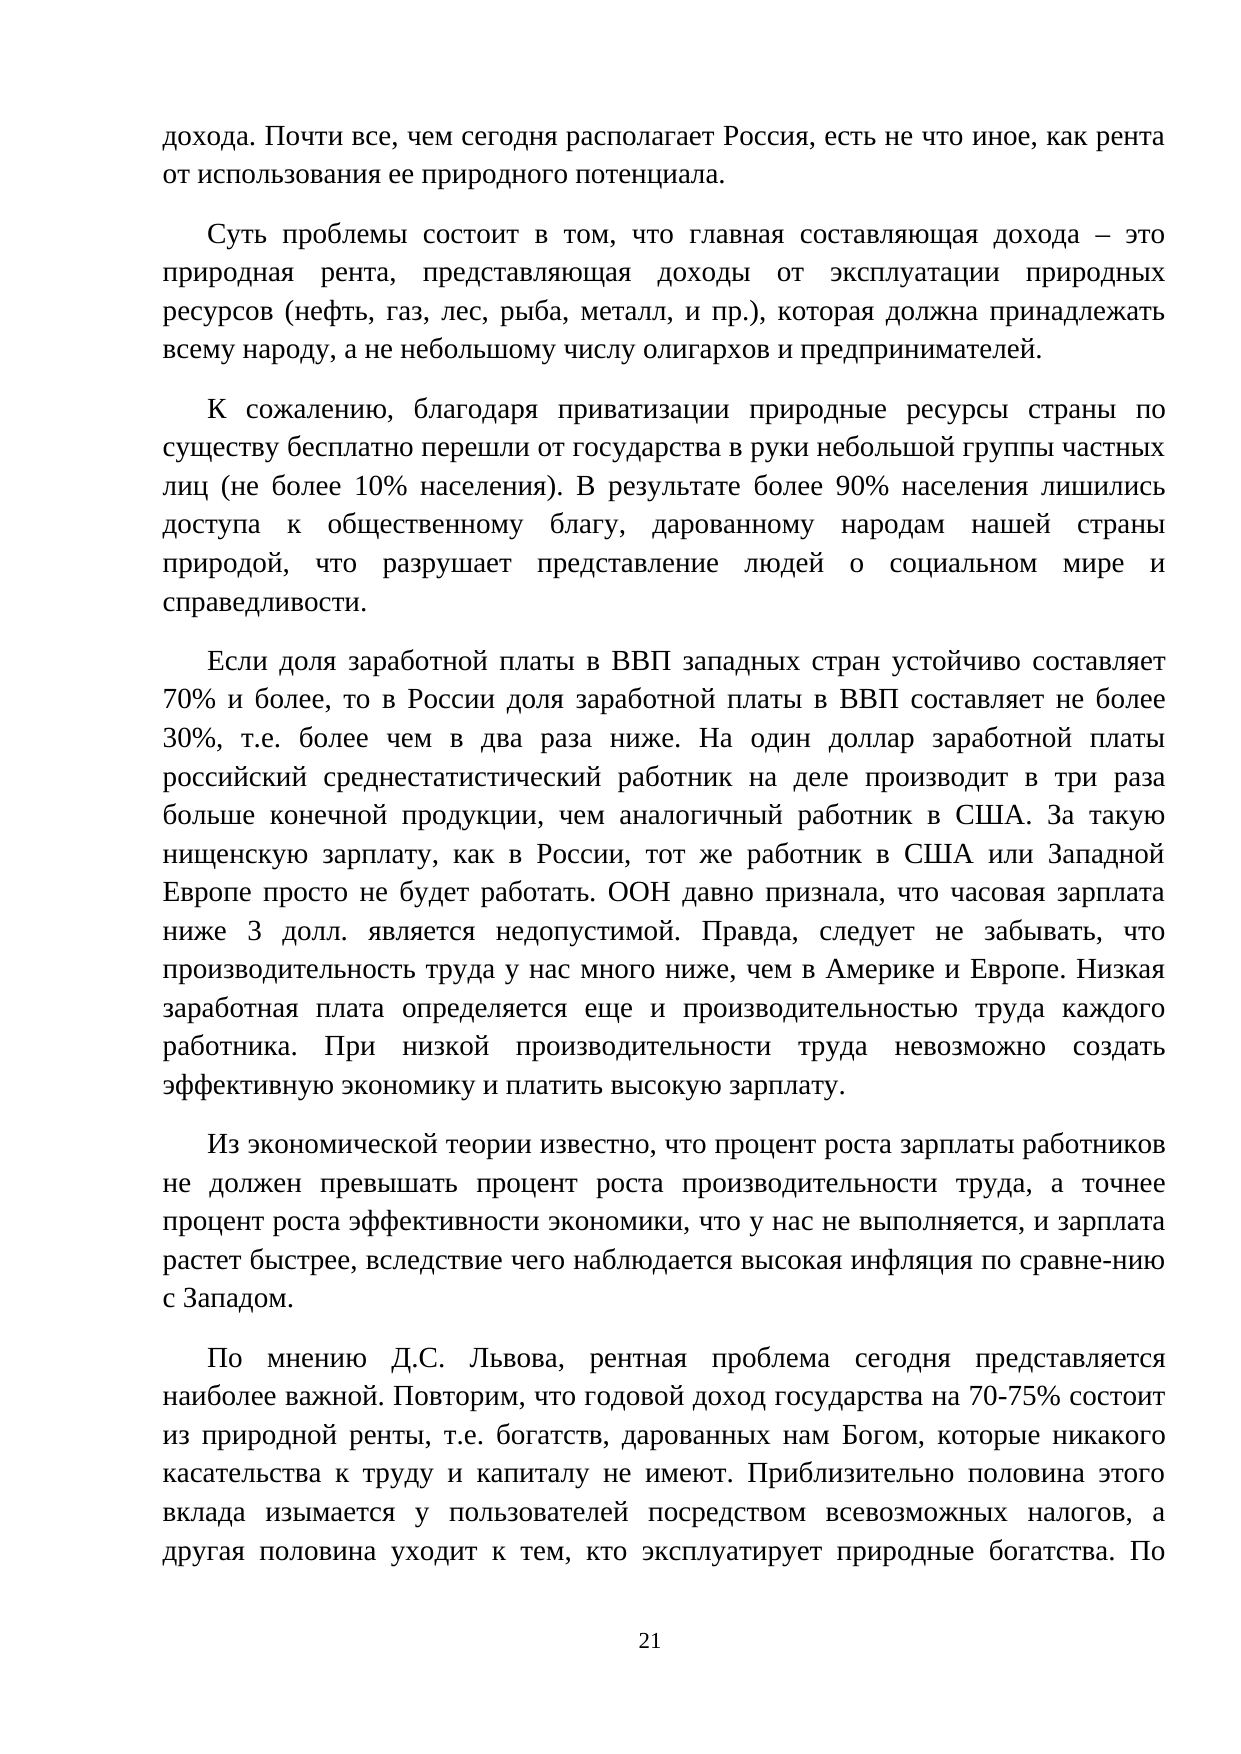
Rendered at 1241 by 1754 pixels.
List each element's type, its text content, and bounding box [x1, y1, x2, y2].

text К сожалению, благодаря приватизации природные ресурсы страны по существу бесплатно перешли от государства в руки небольшой группы частных лиц (не более 10% населения). В результате более 90% населения лишились доступа к общественному благу, дарованному народам нашей страны природой, что разрушает представление людей о социальном мире и справедливости. [162, 391, 1167, 617]
text Из экономической теории известно, что процент роста зарплаты работников не должен превышать процент роста производительности труда, а точнее процент роста эффективности экономики, что у нас не выполняется, и зарплата растет быстрее, вследствие чего наблюдается высокая инфляция по сравне-нию с Западом. [162, 1126, 1167, 1314]
text Если доля заработной платы в ВВП западных стран устойчиво составляет 70% и более, то в России доля заработной платы в ВВП составляет не более 30%, т.е. более чем в два раза ниже. На один доллар заработной платы российский среднестатистический работник на деле производит в три раза больше конечной продукции, чем аналогичный работник в США. За такую нищенскую зарплату, как в России, тот же работник в США или Западной Европе просто не будет работать. ООН давно признала, что часовая зарплата ниже 3 долл. является недопустимой. Правда, следует не забывать, что производительность труда у нас много ниже, чем в Америке и Европе. Низкая заработная плата определяется еще и производительностью труда каждого работника. При низкой производительности труда невозможно создать эффективную экономику и платить высокую зарплату. [162, 643, 1167, 1101]
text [162, 1340, 1167, 1566]
text Суть проблемы состоит в том, что главная составляющая дохода – это природная рента, представляющая доходы от эксплуатации природных ресурсов (нефть, газ, лес, рыба, металл, и пр.), которая должна принадлежать всему народу, а не небольшому числу олигархов и предпринимателей. [162, 216, 1167, 365]
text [162, 118, 1167, 190]
